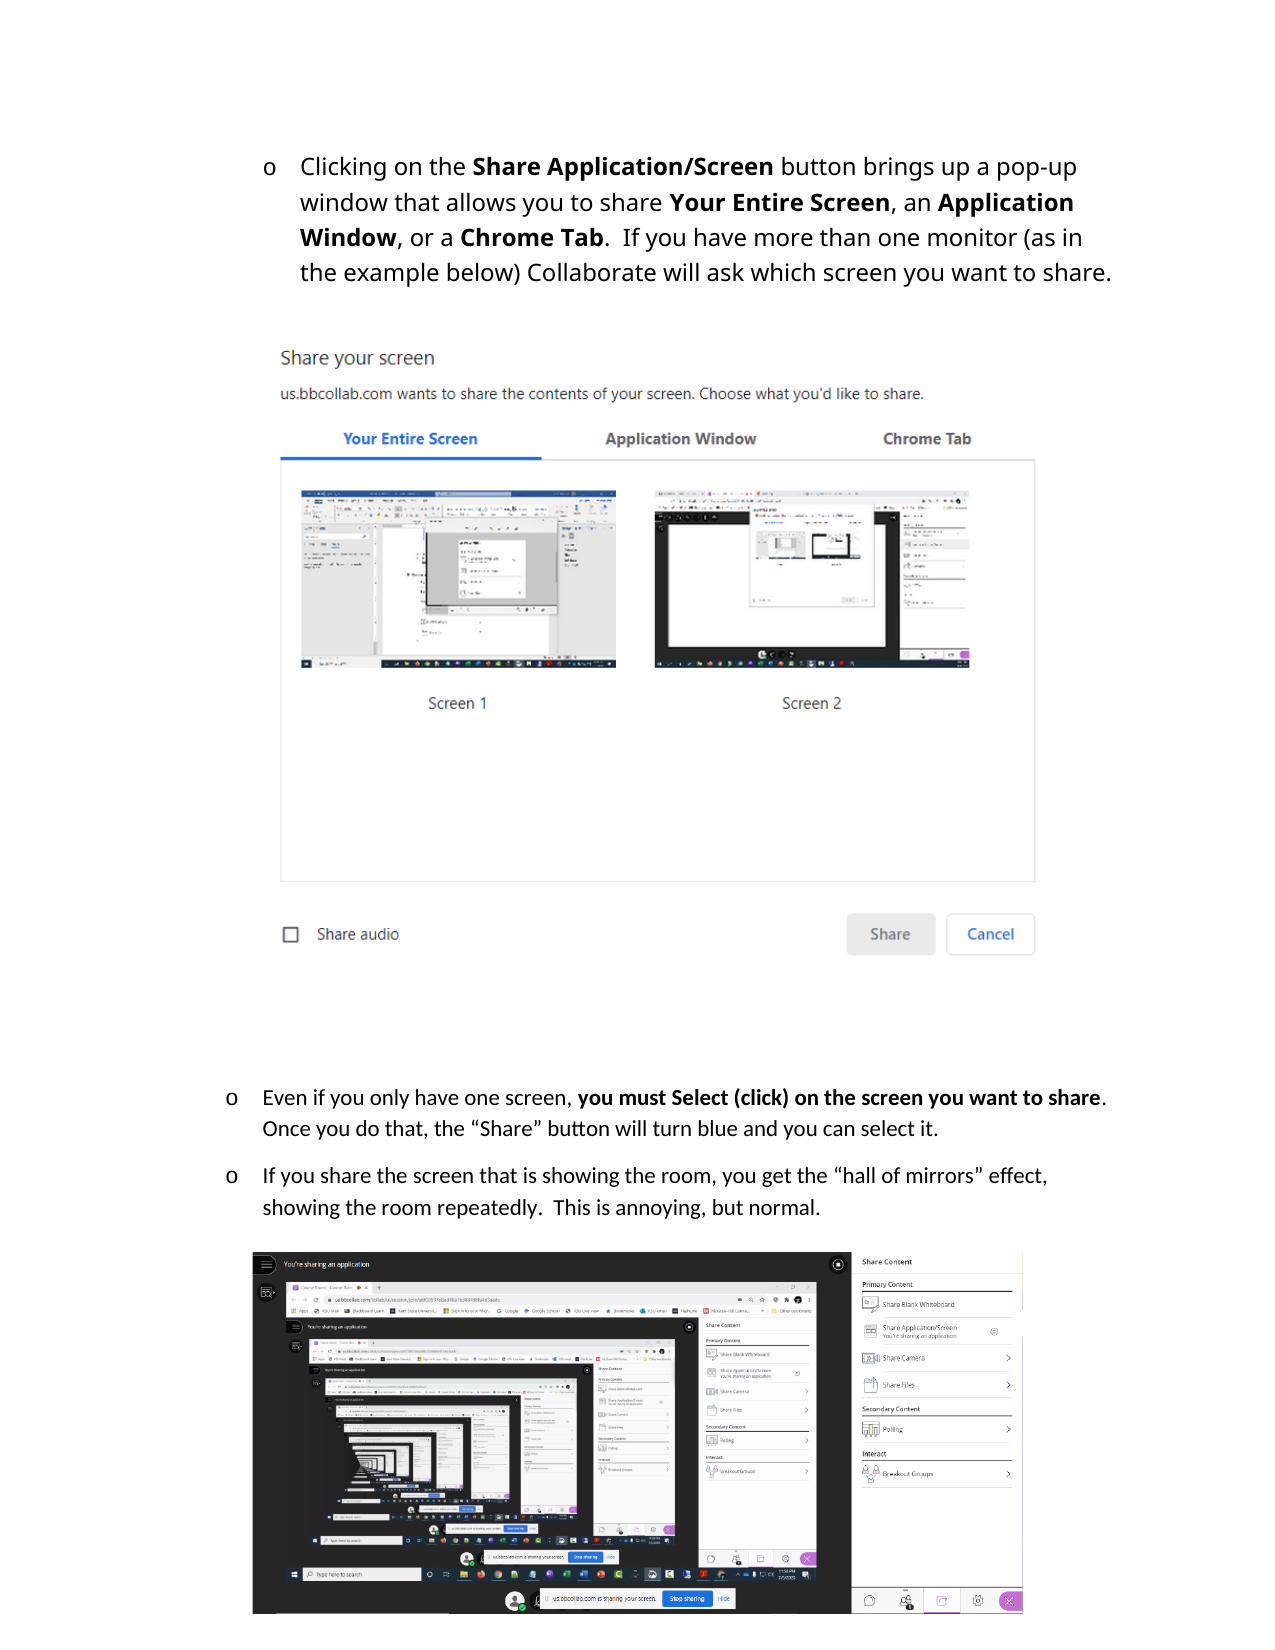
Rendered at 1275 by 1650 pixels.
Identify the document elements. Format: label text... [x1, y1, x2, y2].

picture [270, 331, 1048, 968]
list Clicking on the Share Application/Screen button brings up a pop-up window that allows you to share Your Entire Screen, an Application Window, or a Chrome Tab. If you have more than one monitor (as in the example below) Collaborate will ask which screen you want to share. [262, 150, 1125, 288]
list If you share the screen that is showing the room, you get the “hall of mirrors” effect, showing the room repeatedly. This is annoying, but normal. [225, 1161, 1125, 1221]
picture [252, 1252, 1023, 1614]
list Even if you only have one screen, you must Select (click) on the screen you want to share. Once you do that, the “Share” button will turn blue and you can select it. [225, 1083, 1125, 1142]
